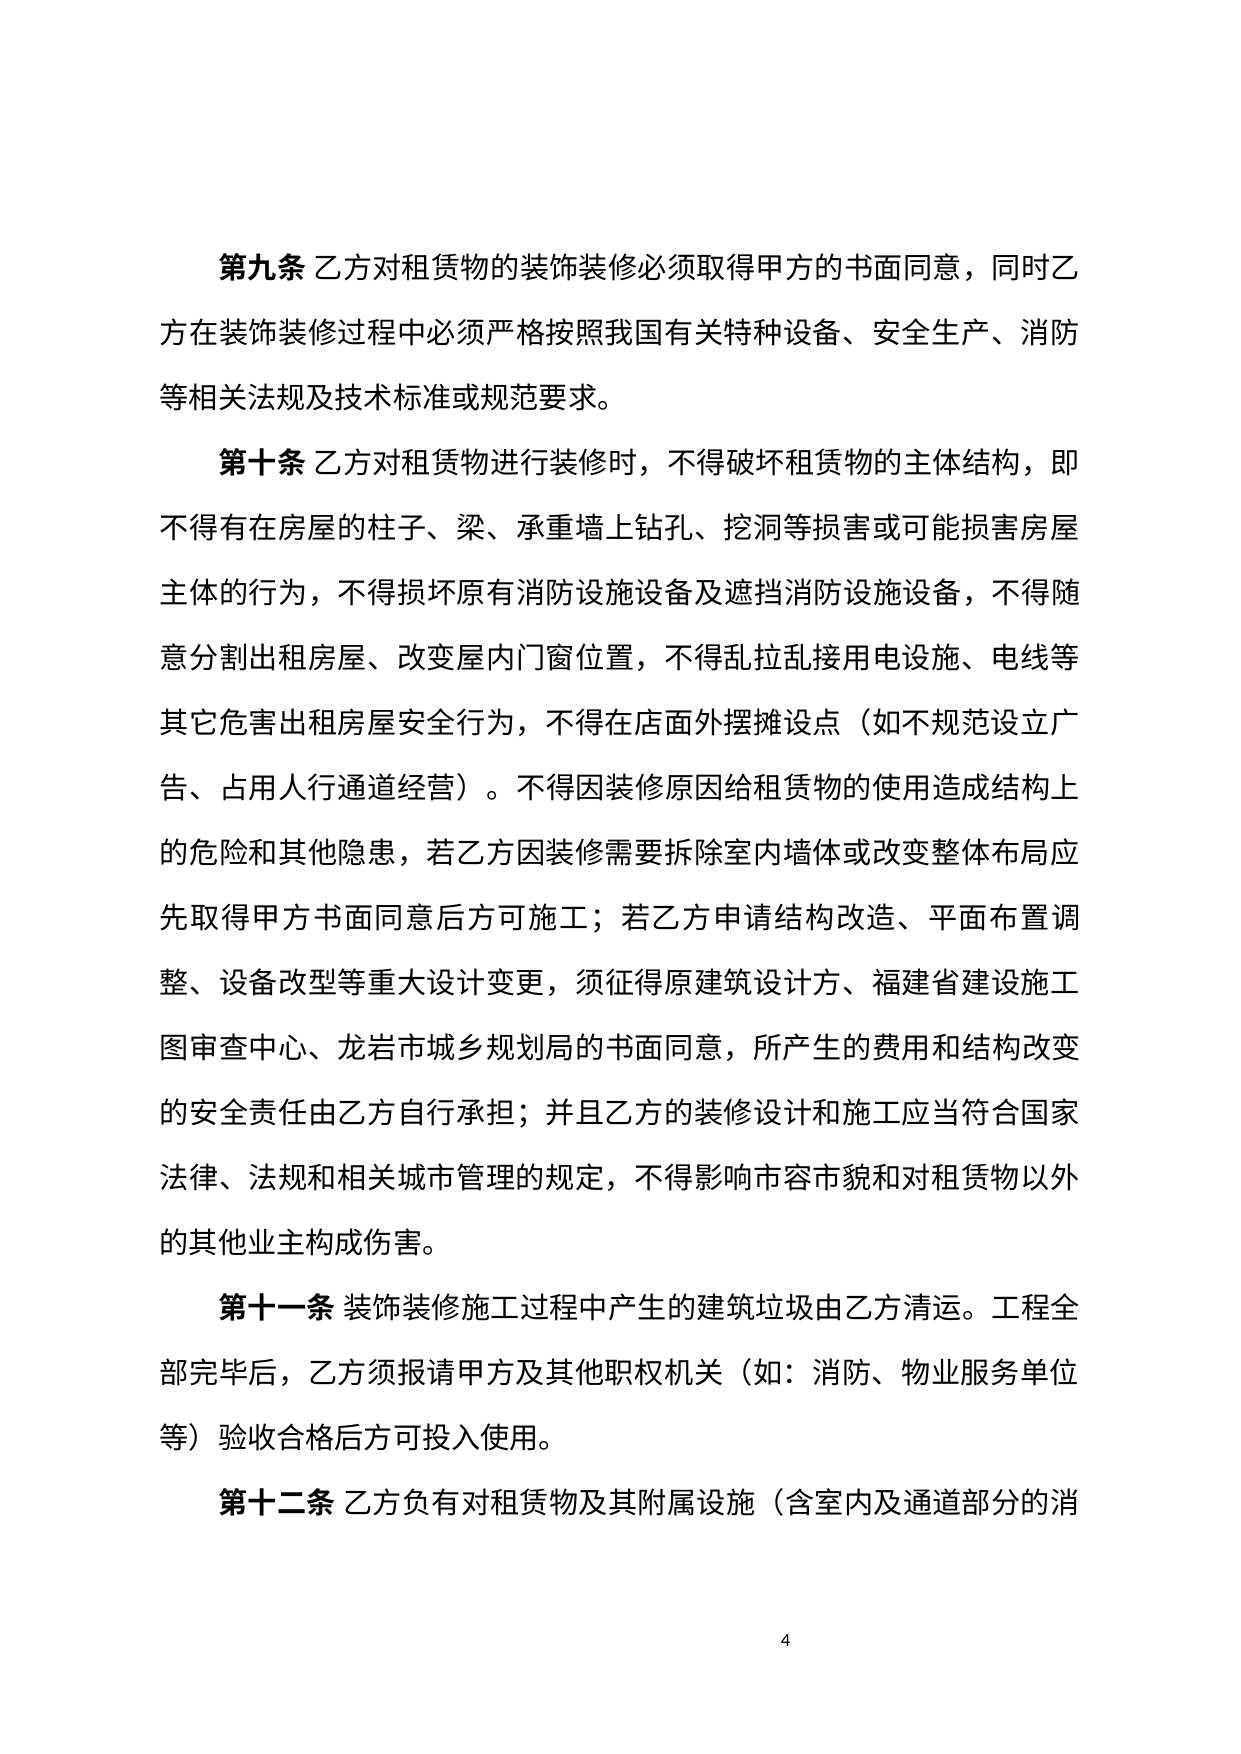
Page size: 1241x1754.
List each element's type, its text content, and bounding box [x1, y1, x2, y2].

text 第九条 乙方对租赁物的装饰装修必须取得甲方的书面同意，同时乙方在装饰装修过程中必须严格按照我国有关特种设备、安全生产、消防等相关法规及技术标准或规范要求。 [159, 233, 1081, 428]
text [159, 1468, 1081, 1533]
text 第十条 乙方对租赁物进行装修时，不得破坏租赁物的主体结构，即不得有在房屋的柱子、梁、承重墙上钻孔、挖洞等损害或可能损害房屋主体的行为，不得损坏原有消防设施设备及遮挡消防设施设备，不得随意分割出租房屋、改变屋内门窗位置，不得乱拉乱接用电设施、电线等其它危害出租房屋安全行为，不得在店面外摆摊设点（如不规范设立广告、占用人行通道经营）。不得因装修原因给租赁物的使用造成结构上的危险和其他隐患，若乙方因装修需要拆除室内墙体或改变整体布局应先取得甲方书面同意后方可施工；若乙方申请结构改造、平面布置调整、设备改型等重大设计变更，须征得原建筑设计方、福建省建设施工图审查中心、龙岩市城乡规划局的书面同意，所产生的费用和结构改变的安全责任由乙方自行承担；并且乙方的装修设计和施工应当符合国家法律、法规和相关城市管理的规定，不得影响市容市貌和对租赁物以外的其他业主构成伤害。 [159, 428, 1081, 1273]
text 第十一条 装饰装修施工过程中产生的建筑垃圾由乙方清运。工程全部完毕后，乙方须报请甲方及其他职权机关（如：消防、物业服务单位等）验收合格后方可投入使用。 [159, 1273, 1081, 1468]
